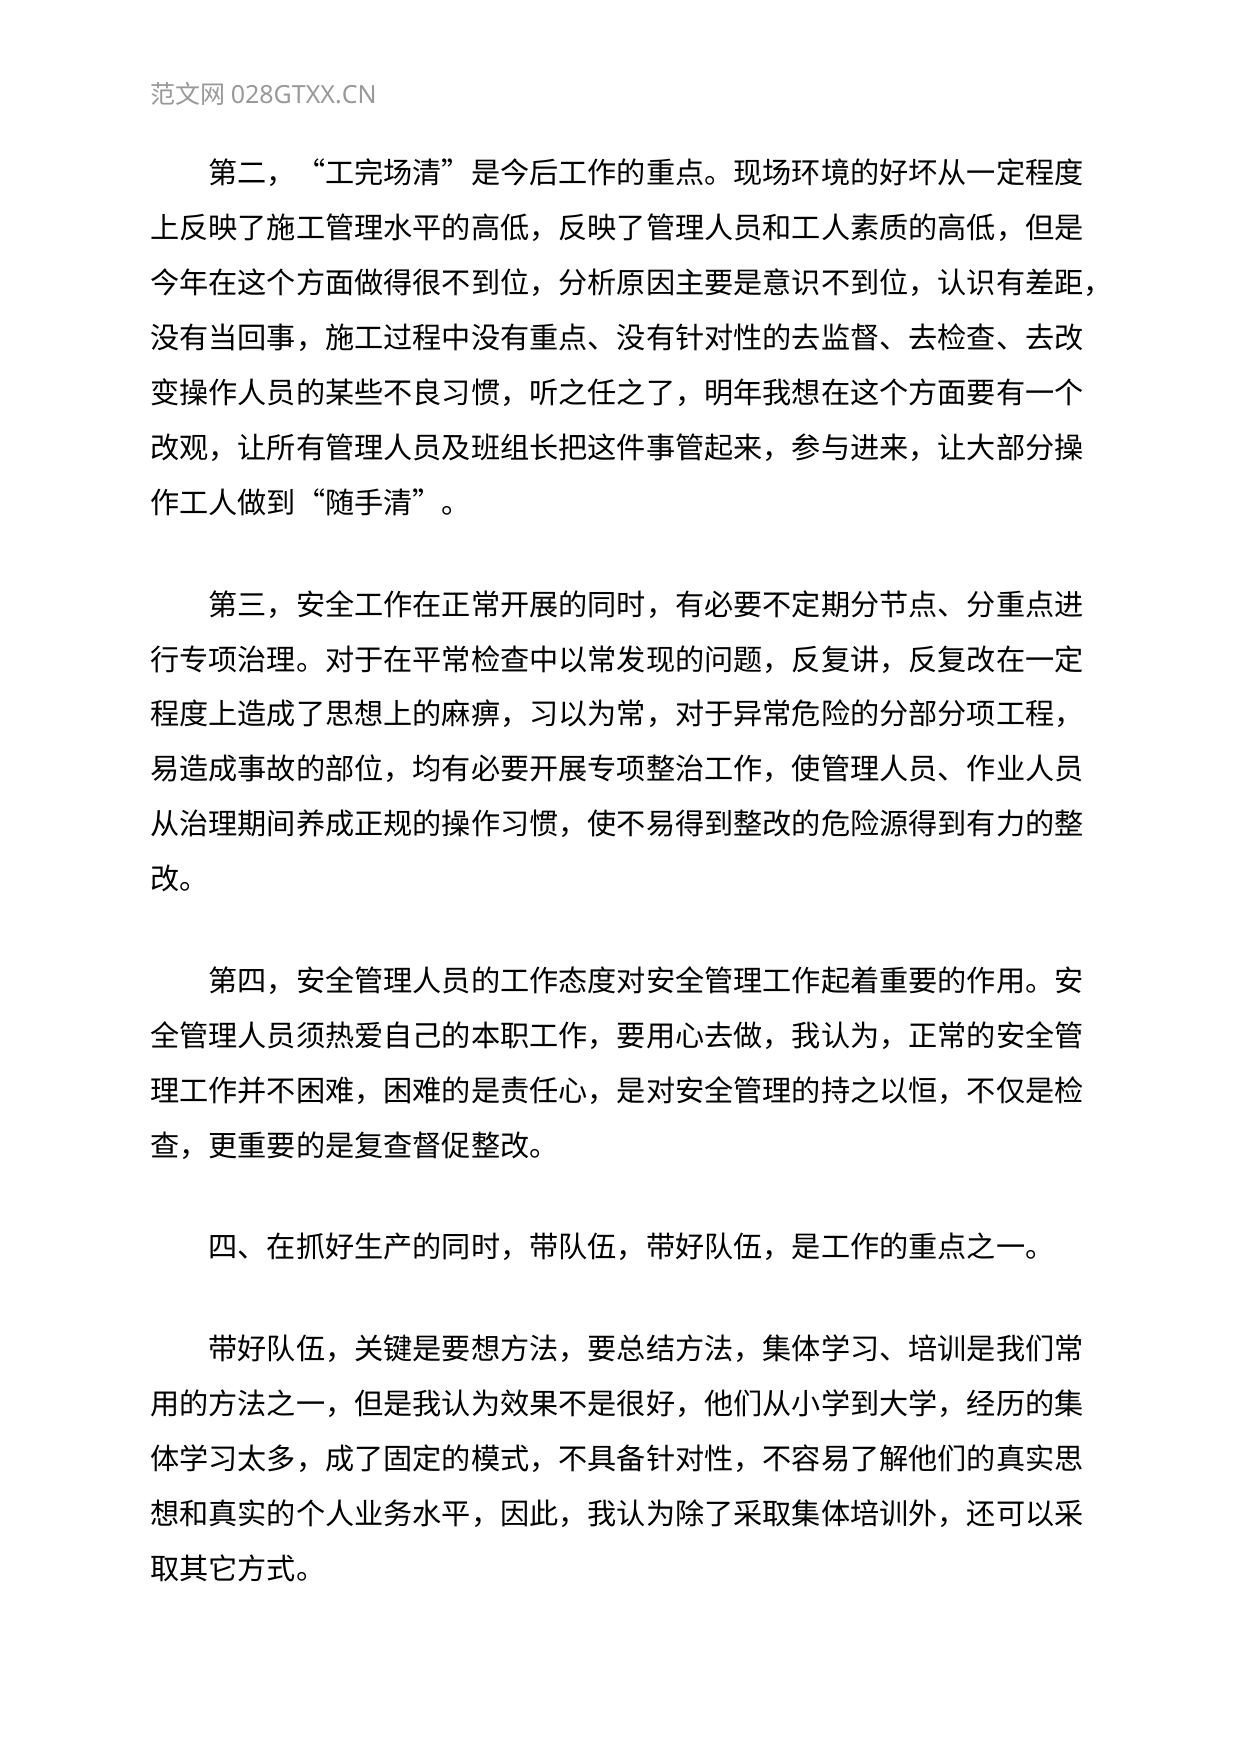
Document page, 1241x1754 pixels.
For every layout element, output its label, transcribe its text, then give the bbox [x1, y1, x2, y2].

text 带好队伍，关键是要想方法，要总结方法，集体学习、培训是我们常用的方法之一，但是我认为效果不是很好，他们从小学到大学，经历的集体学习太多，成了固定的模式，不具备针对性，不容易了解他们的真实思想和真实的个人业务水平，因此，我认为除了采取集体培训外，还可以采取其它方式。 [150, 1326, 1090, 1587]
text 第三，安全工作在正常开展的同时，有必要不定期分节点、分重点进行专项治理。对于在平常检查中以常发现的问题，反复讲，反复改在一定程度上造成了思想上的麻痹，习以为常，对于异常危险的分部分项工程，易造成事故的部位，均有必要开展专项整治工作，使管理人员、作业人员从治理期间养成正规的操作习惯，使不易得到整改的危险源得到有力的整改。 [150, 581, 1090, 898]
text 第四，安全管理人员的工作态度对安全管理工作起着重要的作用。安全管理人员须热爱自己的本职工作，要用心去做，我认为，正常的安全管理工作并不困难，困难的是责任心，是对安全管理的持之以恒，不仅是检查，更重要的是复查督促整改。 [150, 957, 1090, 1164]
text 四、在抓好生产的同时，带队伍，带好队伍，是工作的重点之一。 [150, 1224, 1090, 1266]
text 第二，“工完场清”是今后工作的重点。现场环境的好坏从一定程度上反映了施工管理水平的高低，反映了管理人员和工人素质的高低，但是今年在这个方面做得很不到位，分析原因主要是意识不到位，认识有差距，没有当回事，施工过程中没有重点、没有针对性的去监督、去检查、去改变操作人员的某些不良习惯，听之任之了，明年我想在这个方面要有一个改观，让所有管理人员及班组长把这件事管起来，参与进来，让大部分操作工人做到“随手清”。 [150, 150, 1090, 522]
